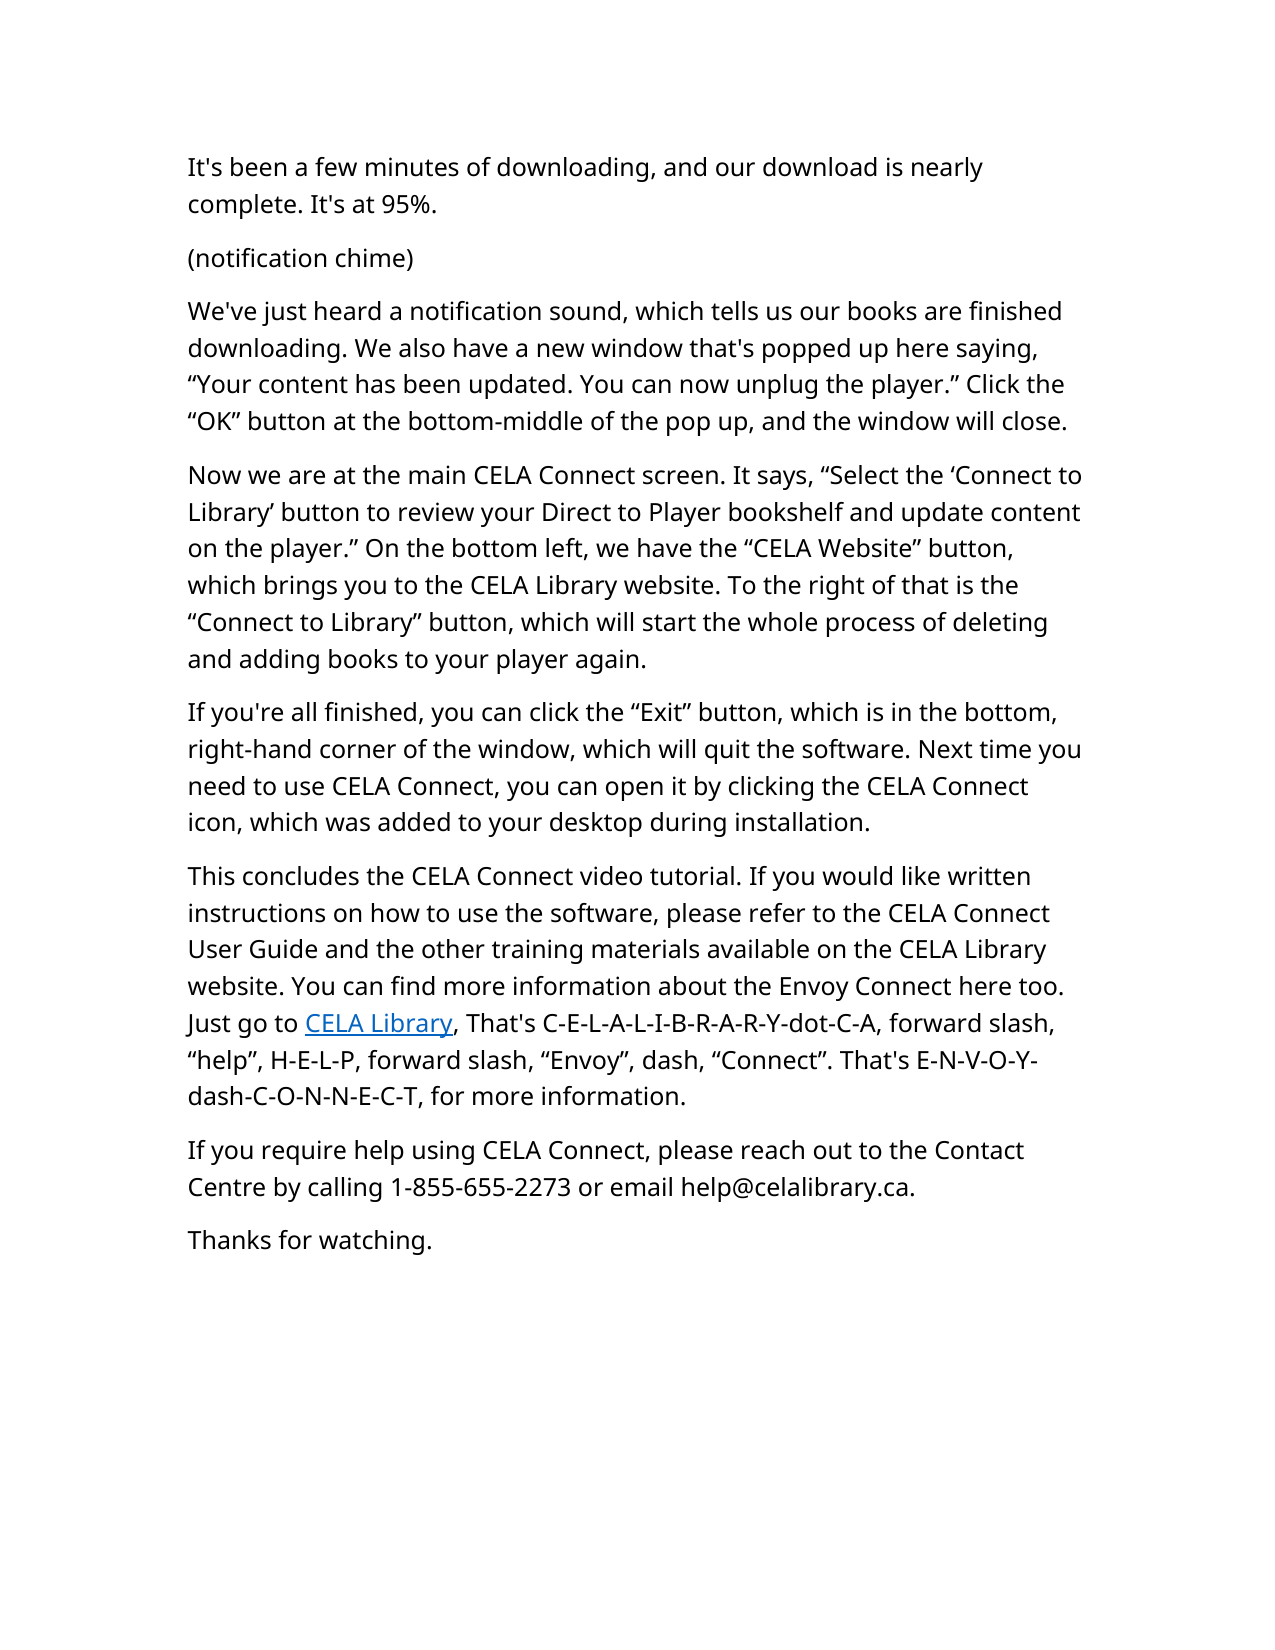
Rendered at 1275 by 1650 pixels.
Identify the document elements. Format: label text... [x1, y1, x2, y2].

text This concludes the CELA Connect video tutorial. If you would like written instructions on how to use the software, please refer to the CELA Connect User Guide and the other training materials available on the CELA Library website. You can find more information about the Envoy Connect here too. Just go to CELA Library, That's C-E-L-A-L-I-B-R-A-R-Y-dot-C-A, forward slash, “help”, H-E-L-P, forward slash, “Envoy”, dash, “Connect”. That's E-N-V-O-Y-dash-C-O-N-N-E-C-T, for more information. [187, 858, 1087, 1113]
text If you're all finished, you can click the “Exit” button, which is in the bottom, right-hand corner of the window, which will quit the software. Next time you need to use CELA Connect, you can open it by clicking the CELA Connect icon, which was added to your desktop during installation. [187, 695, 1087, 839]
text We've just heard a notification sound, which tells us our books are finished downloading. We also have a new window that's popped up here saying, “Your content has been updated. You can now unplug the player.” Click the “OK” button at the bottom-middle of the pop up, and the window will close. [187, 294, 1087, 438]
text If you require help using CELA Connect, please reach out to the Contact Centre by calling 1-855-655-2273 or email help@celalibrary.ca. [187, 1132, 1087, 1203]
text Now we are at the main CELA Connect screen. It says, “Select the ‘Connect to Library’ button to review your Direct to Player bookshelf and update content on the player.” On the bottom left, we have the “CELA Website” button, which brings you to the CELA Library website. To the right of that is the “Connect to Library” button, which will start the whole process of deleting and adding books to your player again. [187, 457, 1087, 675]
text It's been a few minutes of downloading, and our download is nearly complete. It's at 95%. [187, 150, 1087, 221]
text (notification chime) [187, 240, 1087, 274]
text Thanks for watching. [187, 1223, 1087, 1257]
